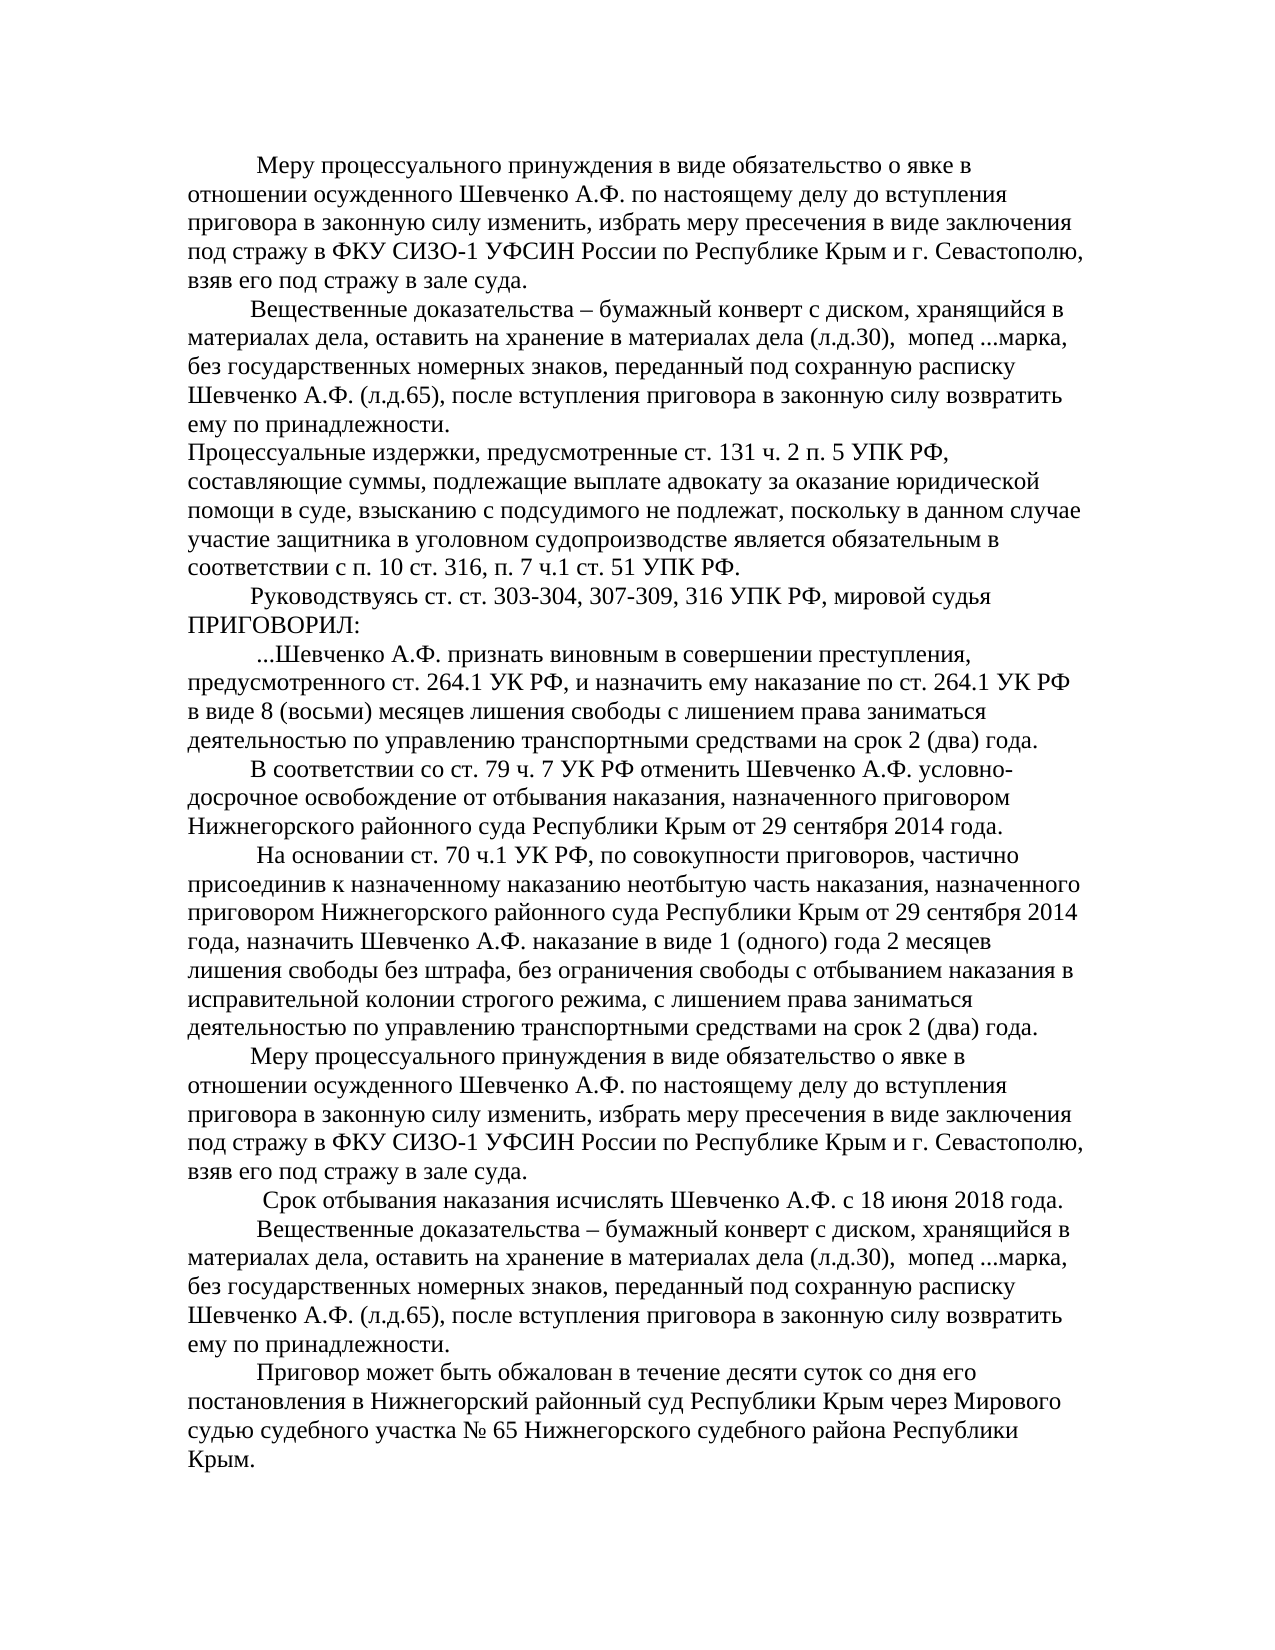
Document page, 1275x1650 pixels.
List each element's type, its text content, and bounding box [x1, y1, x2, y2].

text В соответствии со ст. 79 ч. 7 УК РФ отменить Шевченко А.Ф. условно-досрочное освобождение от отбывания наказания, назначенного приговором Нижнегорского районного суда Республики Крым от 29 сентября 2014 года. [187, 754, 1087, 840]
text Вещественные доказательства – бумажный конверт с диском, хранящийся в материалах дела, оставить на хранение в материалах дела (л.д.30), мопед ...марка, без государственных номерных знаков, переданный под сохранную расписку Шевченко А.Ф. (л.д.65), после вступления приговора в законную силу возвратить ему по принадлежности. [187, 294, 1087, 437]
text Вещественные доказательства – бумажный конверт с диском, хранящийся в материалах дела, оставить на хранение в материалах дела (л.д.30), мопед ...марка, без государственных номерных знаков, переданный под сохранную расписку Шевченко А.Ф. (л.д.65), после вступления приговора в законную силу возвратить ему по принадлежности. [187, 1214, 1087, 1357]
text Приговор может быть обжалован в течение десяти суток со дня его постановления в Нижнегорский районный суд Республики Крым через Мирового судью судебного участка № 65 Нижнегорского судебного района Республики Крым. [187, 1357, 1087, 1472]
text Меру процессуального принуждения в виде обязательство о явке в отношении осужденного Шевченко А.Ф. по настоящему делу до вступления приговора в законную силу изменить, избрать меру пресечения в виде заключения под стражу в ФКУ СИЗО-1 УФСИН России по Республике Крым и г. Севастополю, взяв его под стражу в зале суда. [187, 1041, 1087, 1185]
text ...Шевченко А.Ф. признать виновным в совершении преступления, предусмотренного ст. 264.1 УК РФ, и назначить ему наказание по ст. 264.1 УК РФ в виде 8 (восьми) месяцев лишения свободы с лишением права заниматься деятельностью по управлению транспортными средствами на срок 2 (два) года. [187, 639, 1087, 754]
text Процессуальные издержки, предусмотренные ст. 131 ч. 2 п. 5 УПК РФ, составляющие суммы, подлежащие выплате адвокату за оказание юридической помощи в суде, взысканию с подсудимого не подлежат, поскольку в данном случае участие защитника в уголовном судопроизводстве является обязательным в соответствии с п. 10 ст. 316, п. 7 ч.1 ст. 51 УПК РФ. [187, 437, 1087, 581]
text ПРИГОВОРИЛ: [187, 610, 1087, 639]
text Срок отбывания наказания исчислять Шевченко А.Ф. с 18 июня 2018 года. [187, 1185, 1087, 1214]
text Меру процессуального принуждения в виде обязательство о явке в отношении осужденного Шевченко А.Ф. по настоящему делу до вступления приговора в законную силу изменить, избрать меру пресечения в виде заключения под стражу в ФКУ СИЗО-1 УФСИН России по Республике Крым и г. Севастополю, взяв его под стражу в зале суда. [187, 150, 1087, 294]
text На основании ст. 70 ч.1 УК РФ, по совокупности приговоров, частично присоединив к назначенному наказанию неотбытую часть наказания, назначенного приговором Нижнегорского районного суда Республики Крым от 29 сентября 2014 года, назначить Шевченко А.Ф. наказание в виде 1 (одного) года 2 месяцев лишения свободы без штрафа, без ограничения свободы с отбыванием наказания в исправительной колонии строгого режима, с лишением права заниматься деятельностью по управлению транспортными средствами на срок 2 (два) года. [187, 840, 1087, 1041]
text Руководствуясь ст. ст. 303-304, 307-309, 316 УПК РФ, мировой судья [187, 581, 1087, 610]
